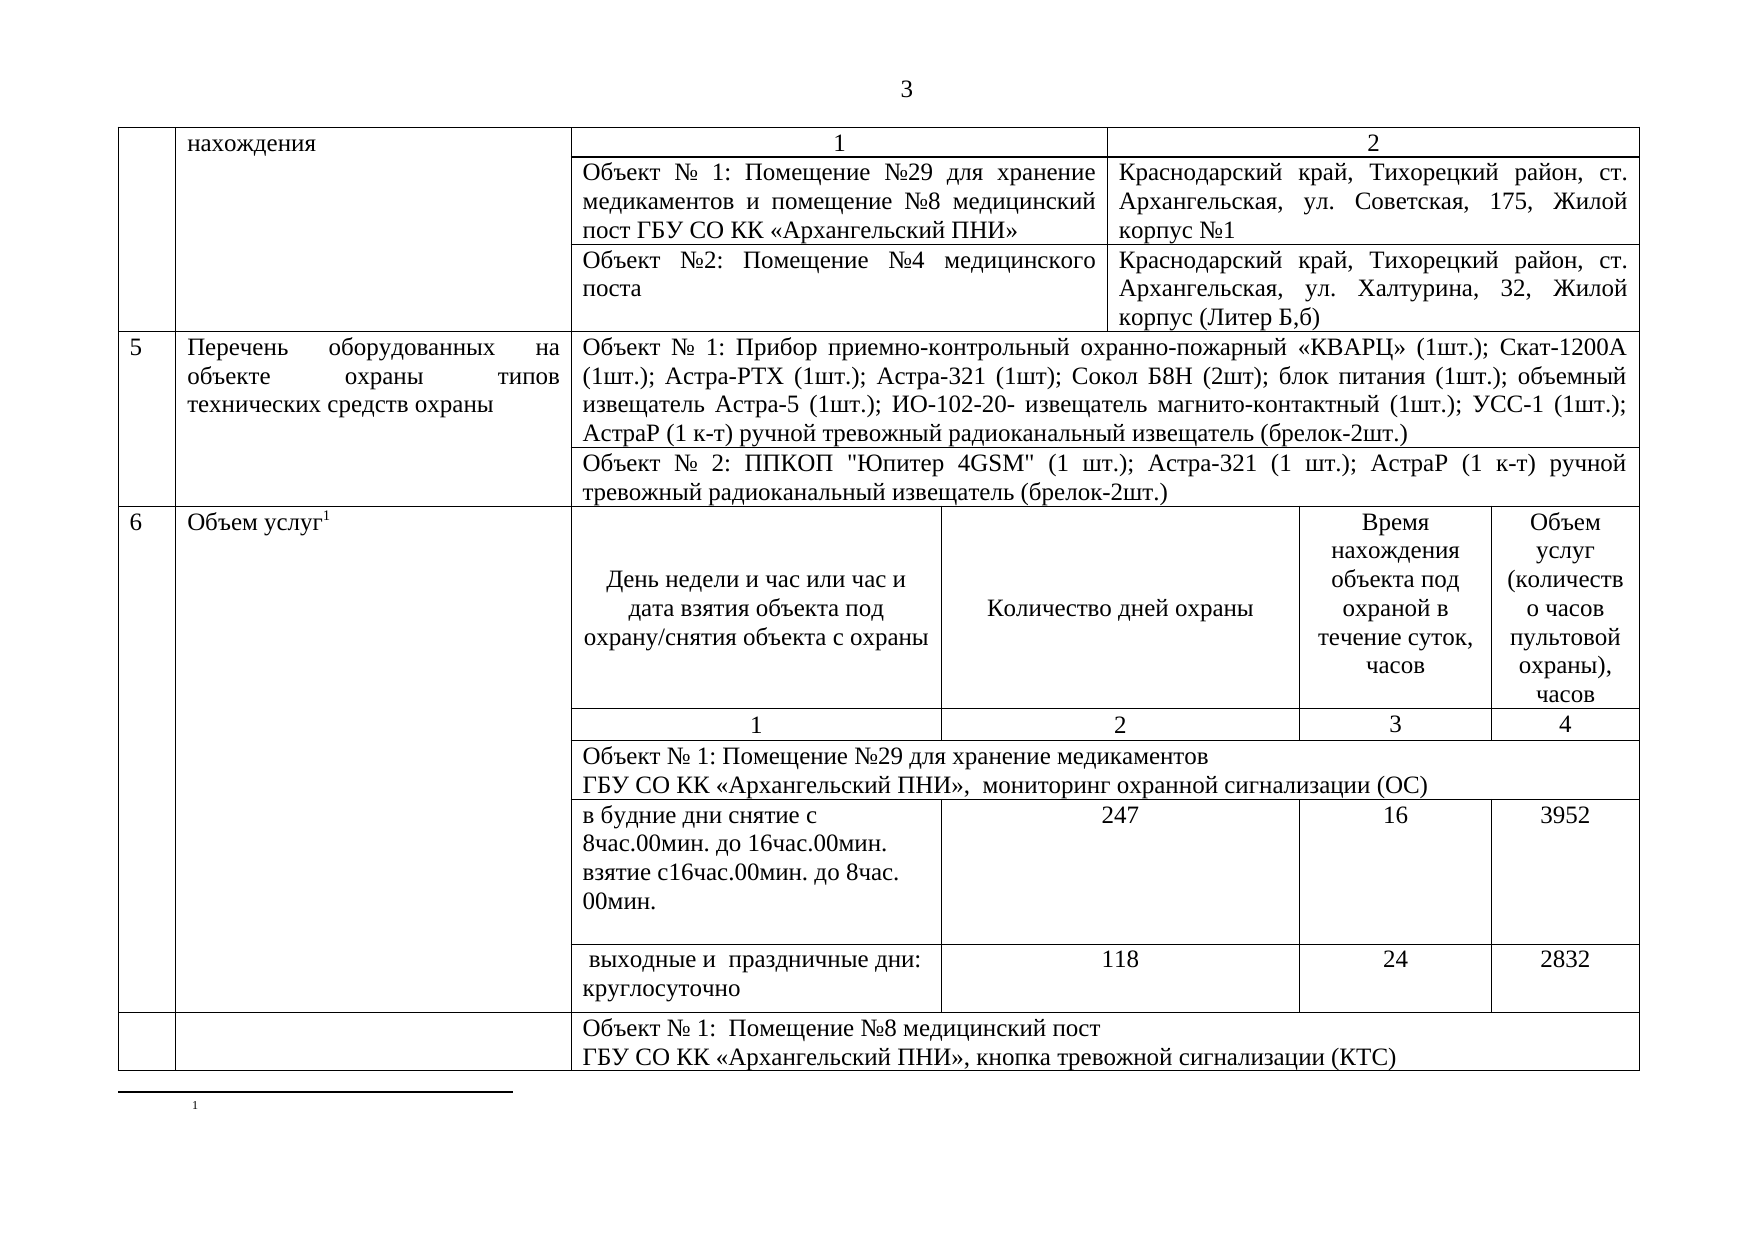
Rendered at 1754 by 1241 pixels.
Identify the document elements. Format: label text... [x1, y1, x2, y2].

table_cell 1 [572, 128, 1107, 156]
table_cell 2832 [1492, 945, 1639, 1012]
table_cell Объект №2: Помещение №4 медицинского поста [572, 245, 1107, 331]
table_cell Краснодарский край, Тихорецкий район, ст. Архангельская, ул. Советская, 175, Жилой корпус №1 [1108, 158, 1639, 244]
table_cell Объект № 1: Прибор приемно-контрольный охранно-пожарный «КВАРЦ» (1шт.); Скат-1200А (1шт.); Астра-PTX (1шт.); Астра-321 (1шт); Сокол Б8Н (2шт); блок питания (1шт.); объемный извещатель Астра-5 (1шт.); ИО-102-20- извещатель магнито-контактный (1шт.); УСС-1 (1шт.); АстраР (1 к-т) ручной тревожный радиоканальный извещатель (брелок-2шт.) [572, 332, 1639, 447]
table_cell 5 [119, 332, 175, 506]
table_cell Объем услуг (количество часов пультовой охраны), часов [1492, 507, 1639, 708]
table_cell Объем услуг [176, 507, 571, 1012]
table_cell [119, 1013, 175, 1070]
table_cell Перечень оборудованных на объекте охраны типов технических средств охраны [176, 332, 571, 506]
table_cell Количество дней охраны [942, 507, 1299, 708]
table_cell 24 [1300, 945, 1491, 1012]
table_cell выходные и праздничные дни: круглосуточно [572, 945, 941, 1012]
table_cell [176, 1013, 571, 1070]
table_cell 2 [1108, 128, 1639, 156]
table_cell 4 [119, 128, 175, 331]
table_cell Время нахождения объекта под охраной в течение суток, часов [1300, 507, 1491, 708]
table_cell 3 [1300, 709, 1491, 740]
table_cell 118 [942, 945, 1299, 1012]
table_cell 16 [1300, 800, 1491, 943]
table_cell Краснодарский край, Тихорецкий район, ст. Архангельская, ул. Халтурина, 32, Жилой корпус (Литер Б,б) [1108, 245, 1639, 331]
table_cell 1 [572, 709, 941, 740]
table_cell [176, 128, 571, 331]
table_cell 6 [119, 507, 175, 1012]
table_cell Объект № 2: ППКОП "Юпитер 4GSM" (1 шт.); Астра-321 (1 шт.); АстраР (1 к-т) ручной тревожный радиоканальный извещатель (брелок-2шт.) [572, 448, 1639, 506]
table_cell 247 [942, 800, 1299, 943]
table_cell Объект № 1: Помещение №29 для хранение медикаментов ГБУ СО КК «Архангельский ПНИ», мониторинг охранной сигнализации (ОС) [572, 741, 1639, 799]
table_cell в будние дни снятие с 8час.00мин. до 16час.00мин. взятие с16час.00мин. до 8час. 00мин. [572, 800, 941, 943]
table_cell 2 [942, 709, 1299, 740]
table_cell 3952 [1492, 800, 1639, 943]
table_cell День недели и час или час и дата взятия объекта под охрану/снятия объекта с охраны [572, 507, 941, 708]
table_cell Объект № 1: Помещение №29 для хранение медикаментов и помещение №8 медицинский пост ГБУ СО КК «Архангельский ПНИ» [572, 158, 1107, 244]
table_cell Объект № 1: Помещение №8 медицинский пост ГБУ СО КК «Архангельский ПНИ», кнопка тревожной сигнализации (КТС) [572, 1013, 1639, 1070]
table_cell 4 [1492, 709, 1639, 740]
